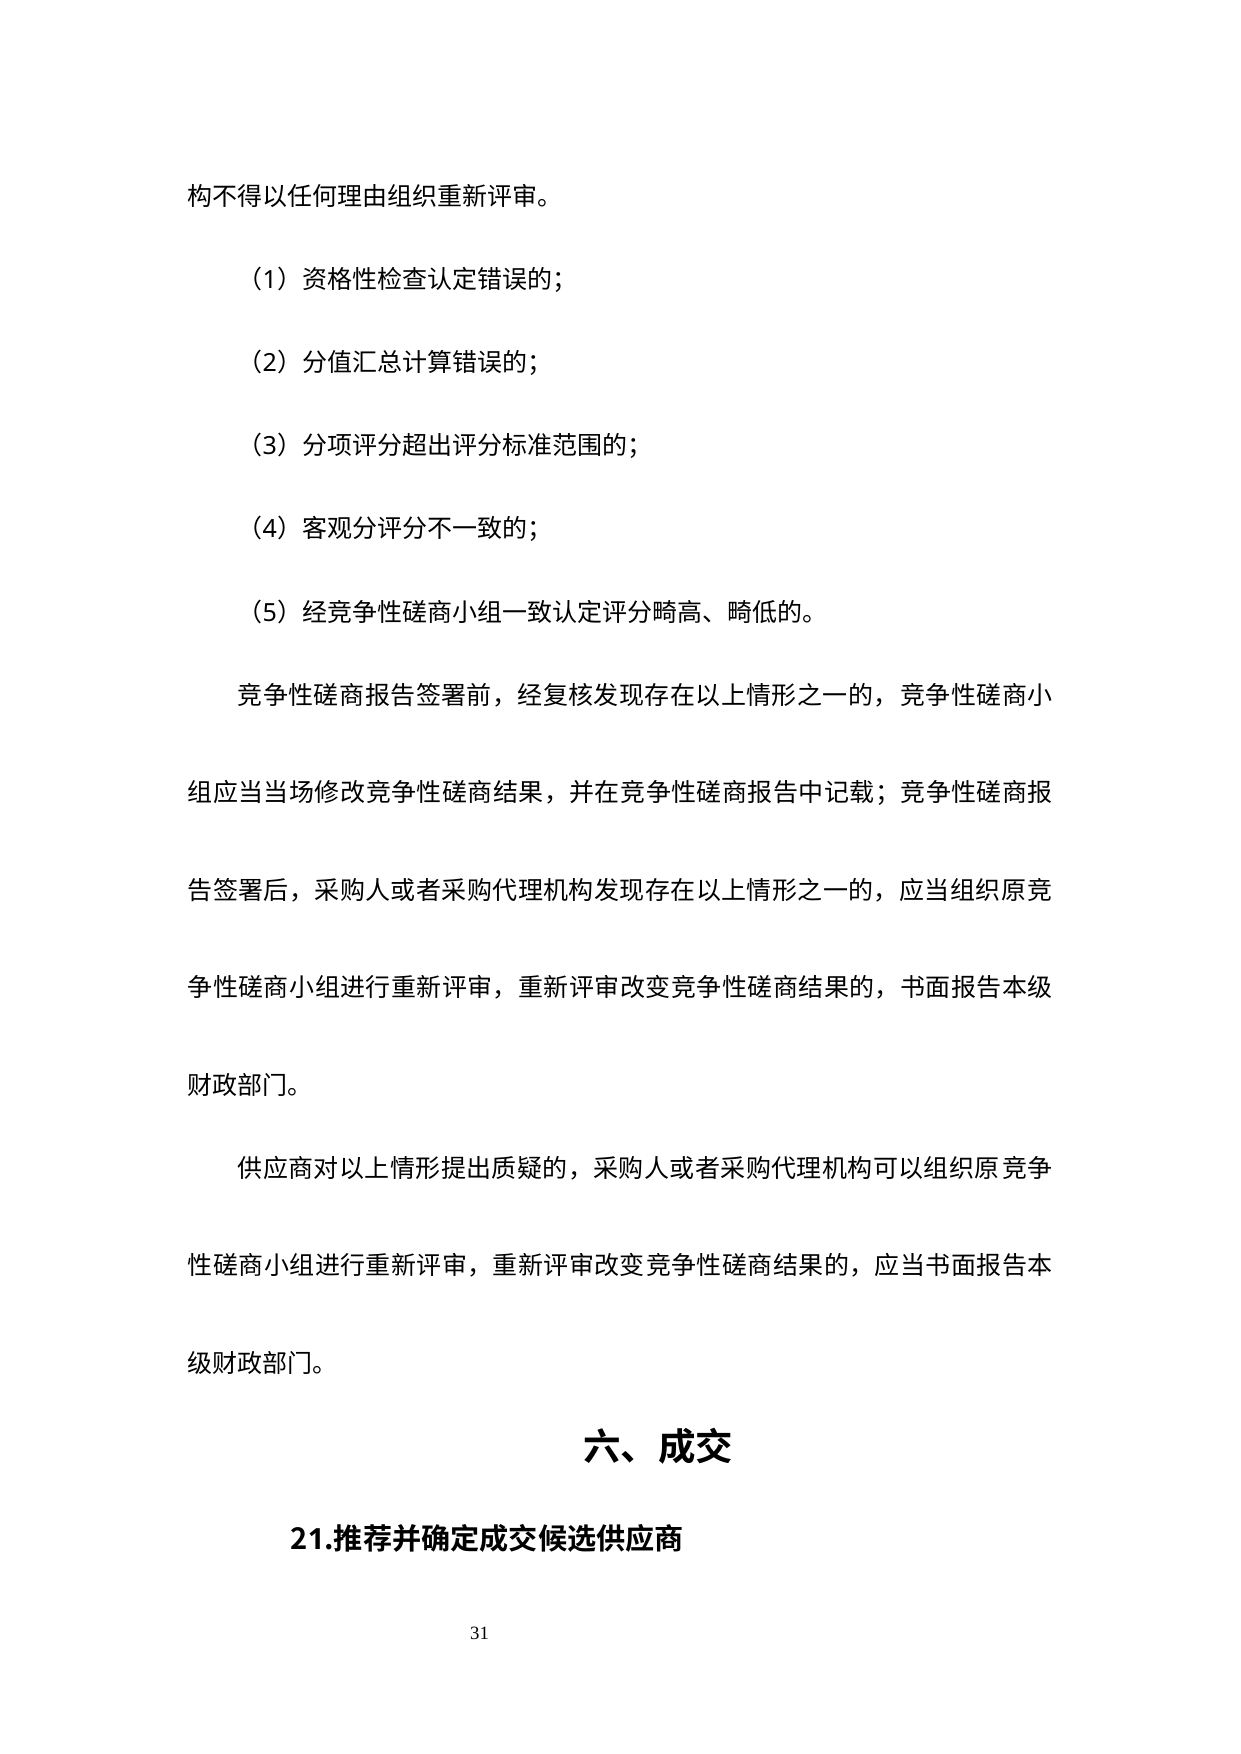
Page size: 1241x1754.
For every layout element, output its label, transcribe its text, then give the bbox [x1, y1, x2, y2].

title 六、成交 [187, 1412, 1053, 1477]
text （5）经竞争性磋商小组一致认定评分畸高、畸低的。 [187, 578, 1053, 643]
text 供应商对以上情形提出质疑的，采购人或者采购代理机构可以组织原竞争性磋商小组进行重新评审，重新评审改变竞争性磋商结果的，应当书面报告本级财政部门。 [187, 1134, 1053, 1394]
text （2）分值汇总计算错误的； [187, 328, 1053, 393]
text （4）客观分评分不一致的； [187, 494, 1053, 559]
text 竞争性磋商报告签署前，经复核发现存在以上情形之一的，竞争性磋商小组应当当场修改竞争性磋商结果，并在竞争性磋商报告中记载；竞争性磋商报告签署后，采购人或者采购代理机构发现存在以上情形之一的，应当组织原竞争性磋商小组进行重新评审，重新评审改变竞争性磋商结果的，书面报告本级财政部门。 [187, 661, 1053, 1116]
text （1）资格性检查认定错误的； [187, 245, 1053, 310]
title 21.推荐并确定成交候选供应商 [232, 1504, 1053, 1569]
text （3）分项评分超出评分标准范围的； [187, 411, 1053, 476]
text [187, 162, 1053, 227]
